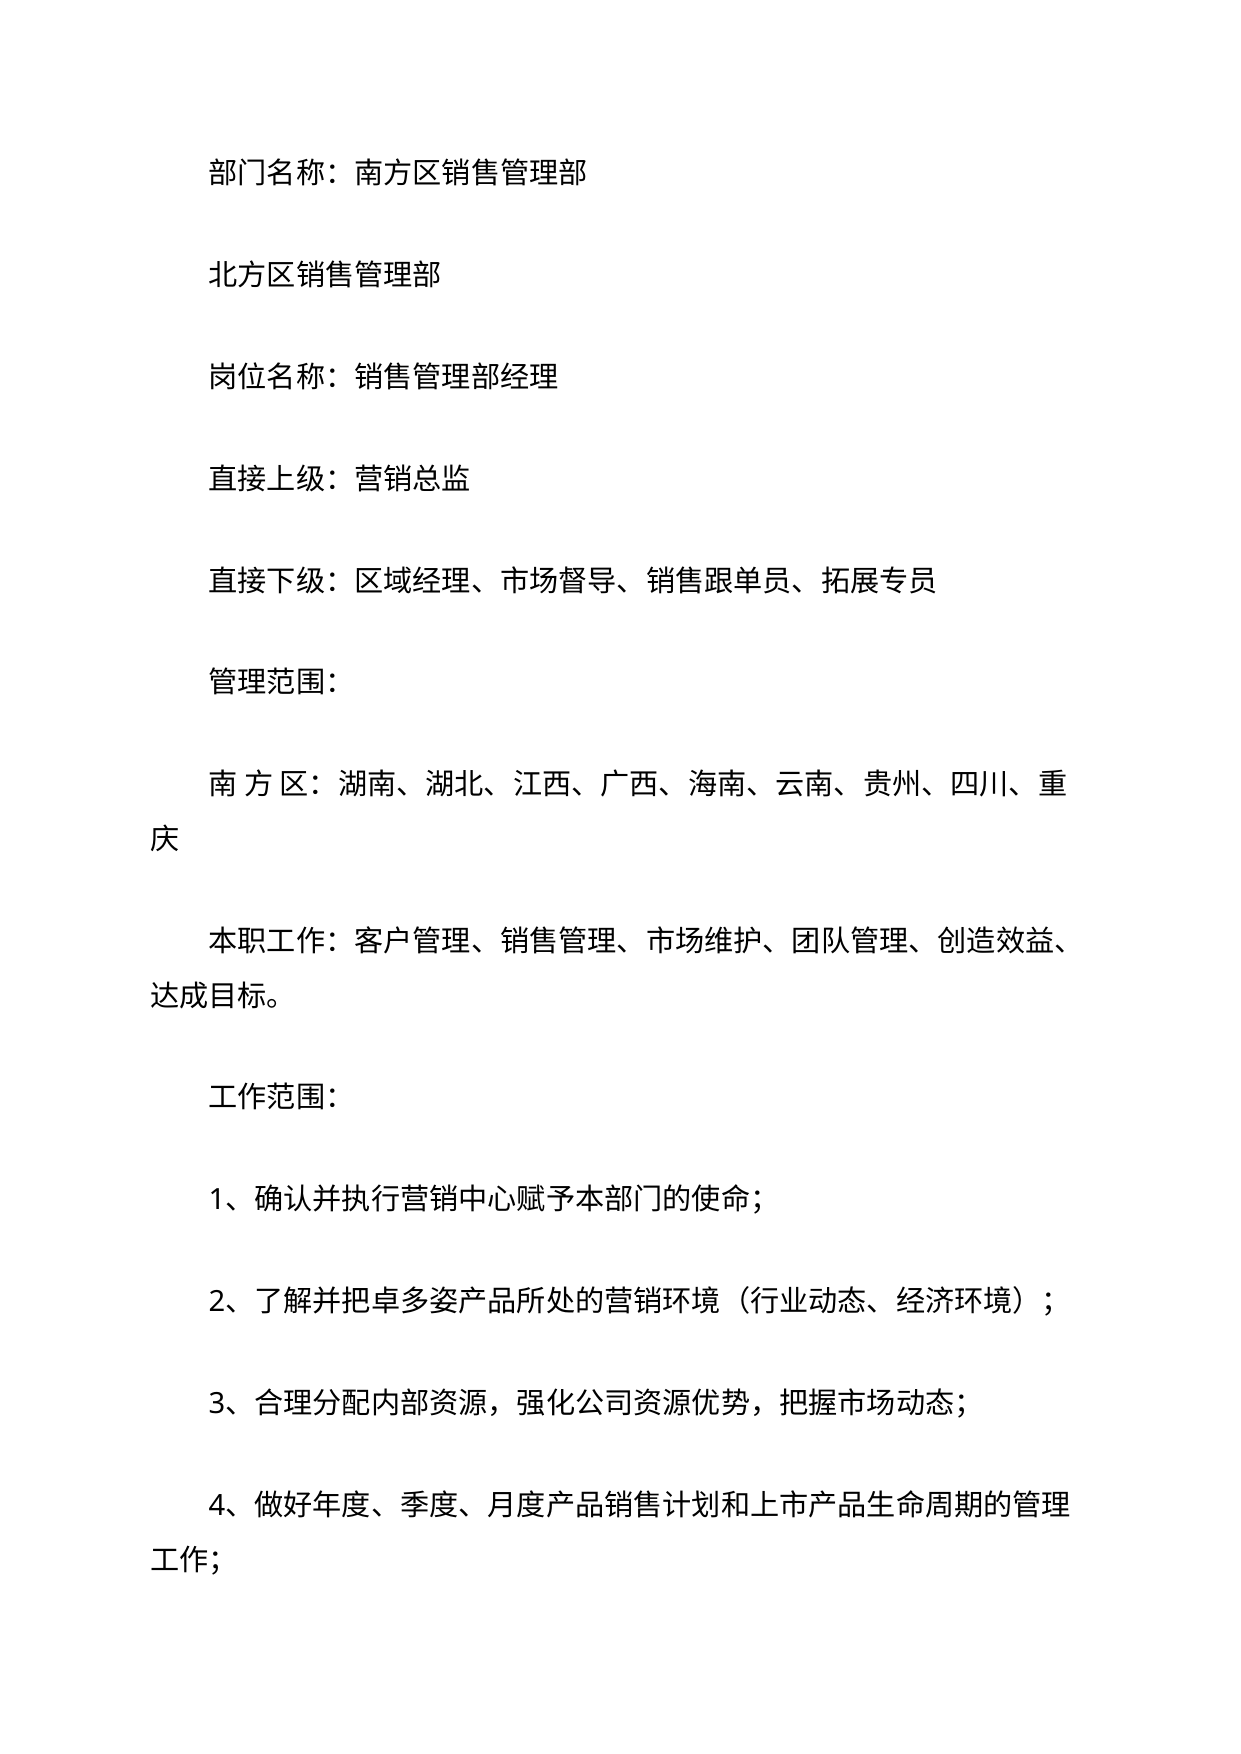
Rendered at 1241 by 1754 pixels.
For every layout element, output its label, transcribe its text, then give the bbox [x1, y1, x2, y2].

text 1、确认并执行营销中心赋予本部门的使命； [150, 1176, 1090, 1218]
text 岗位名称：销售管理部经理 [150, 353, 1090, 396]
text 北方区销售管理部 [150, 252, 1090, 294]
text 南 方 区：湖南、湖北、江西、广西、海南、云南、贵州、四川、重庆 [150, 761, 1090, 858]
text 3、合理分配内部资源，强化公司资源优势，把握市场动态； [150, 1380, 1090, 1422]
text 直接下级：区域经理、市场督导、销售跟单员、拓展专员 [150, 557, 1090, 599]
text 部门名称：南方区销售管理部 [150, 150, 1090, 192]
text 直接上级：营销总监 [150, 455, 1090, 498]
text 工作范围： [150, 1074, 1090, 1116]
text 管理范围： [150, 659, 1090, 701]
text 本职工作：客户管理、销售管理、市场维护、团队管理、创造效益、达成目标。 [150, 917, 1090, 1014]
text 2、了解并把卓多姿产品所处的营销环境（行业动态、经济环境）； [150, 1278, 1090, 1320]
text 4、做好年度、季度、月度产品销售计划和上市产品生命周期的管理工作； [150, 1482, 1090, 1579]
